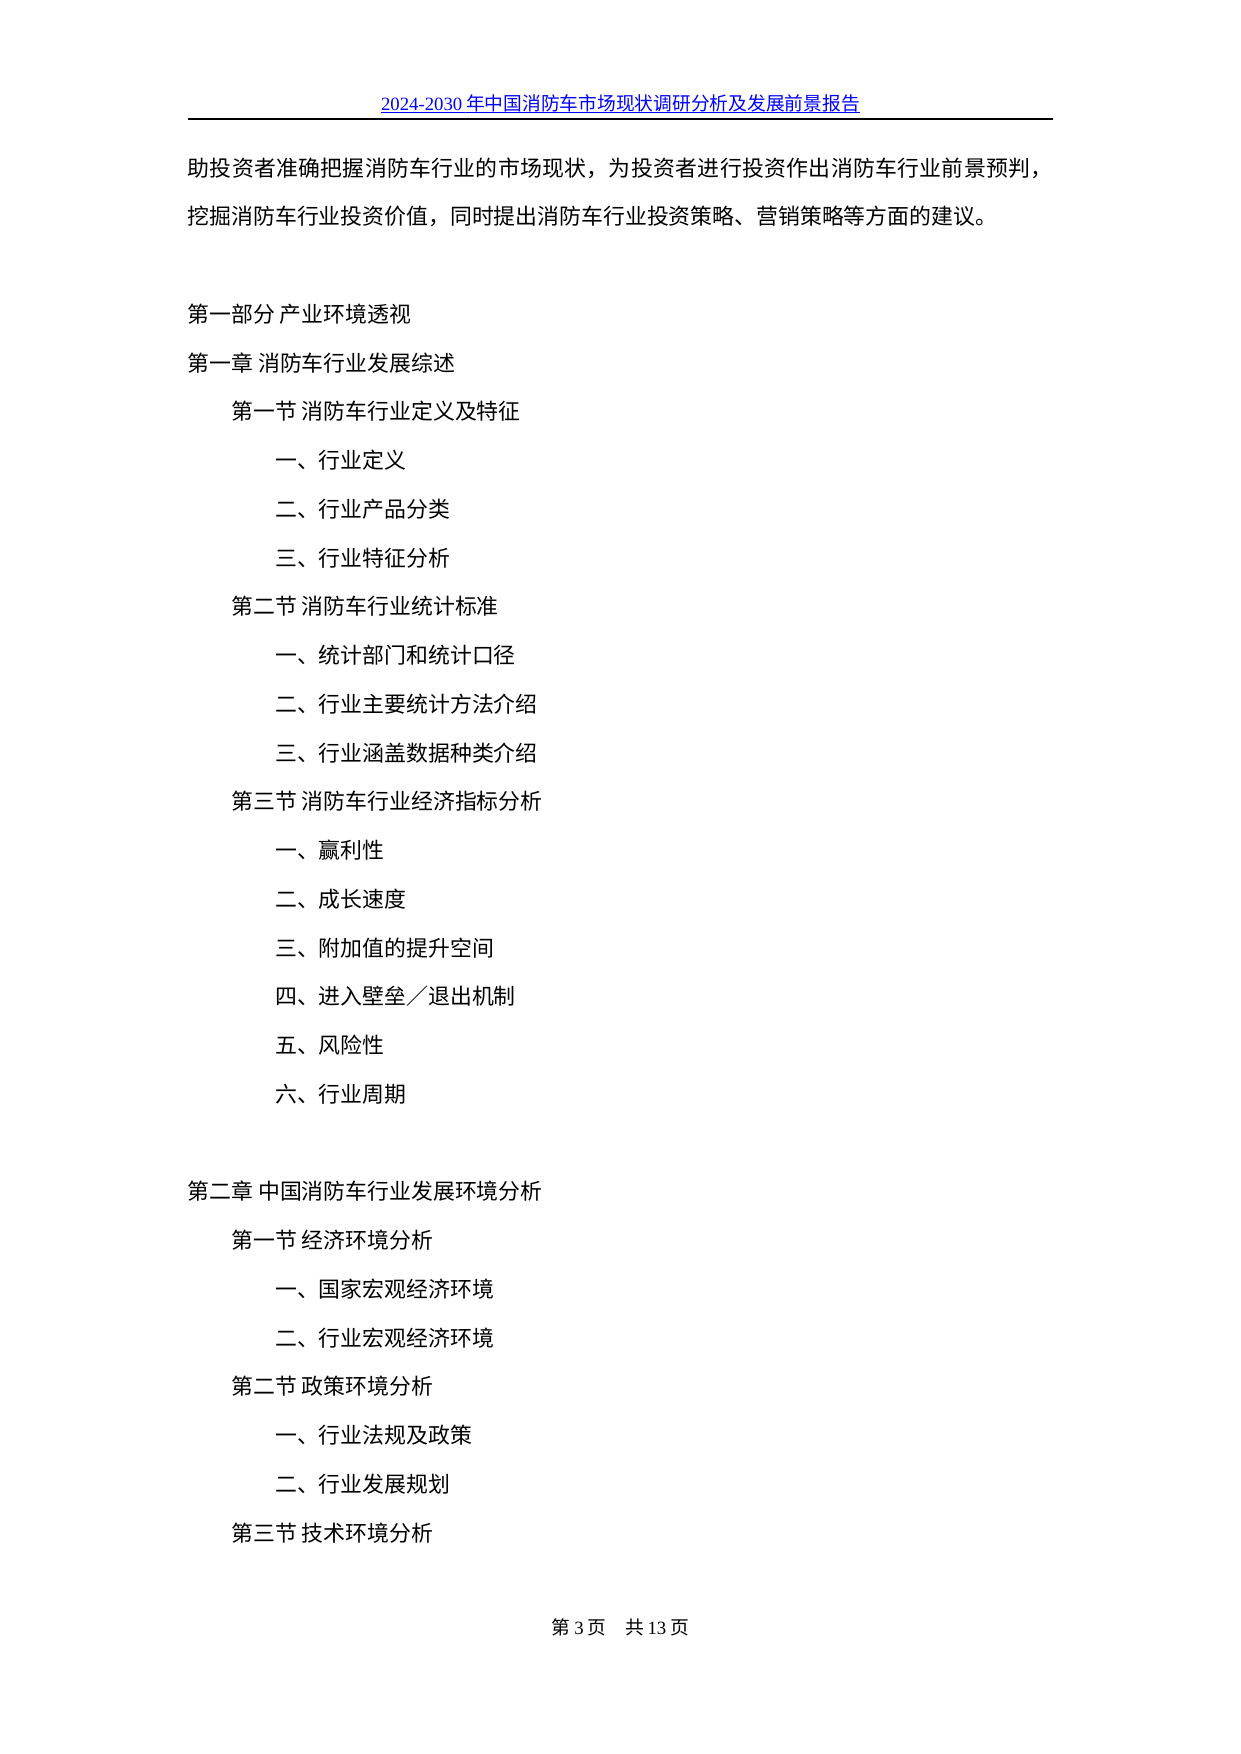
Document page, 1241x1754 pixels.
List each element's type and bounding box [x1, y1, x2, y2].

text [187, 150, 1053, 1548]
